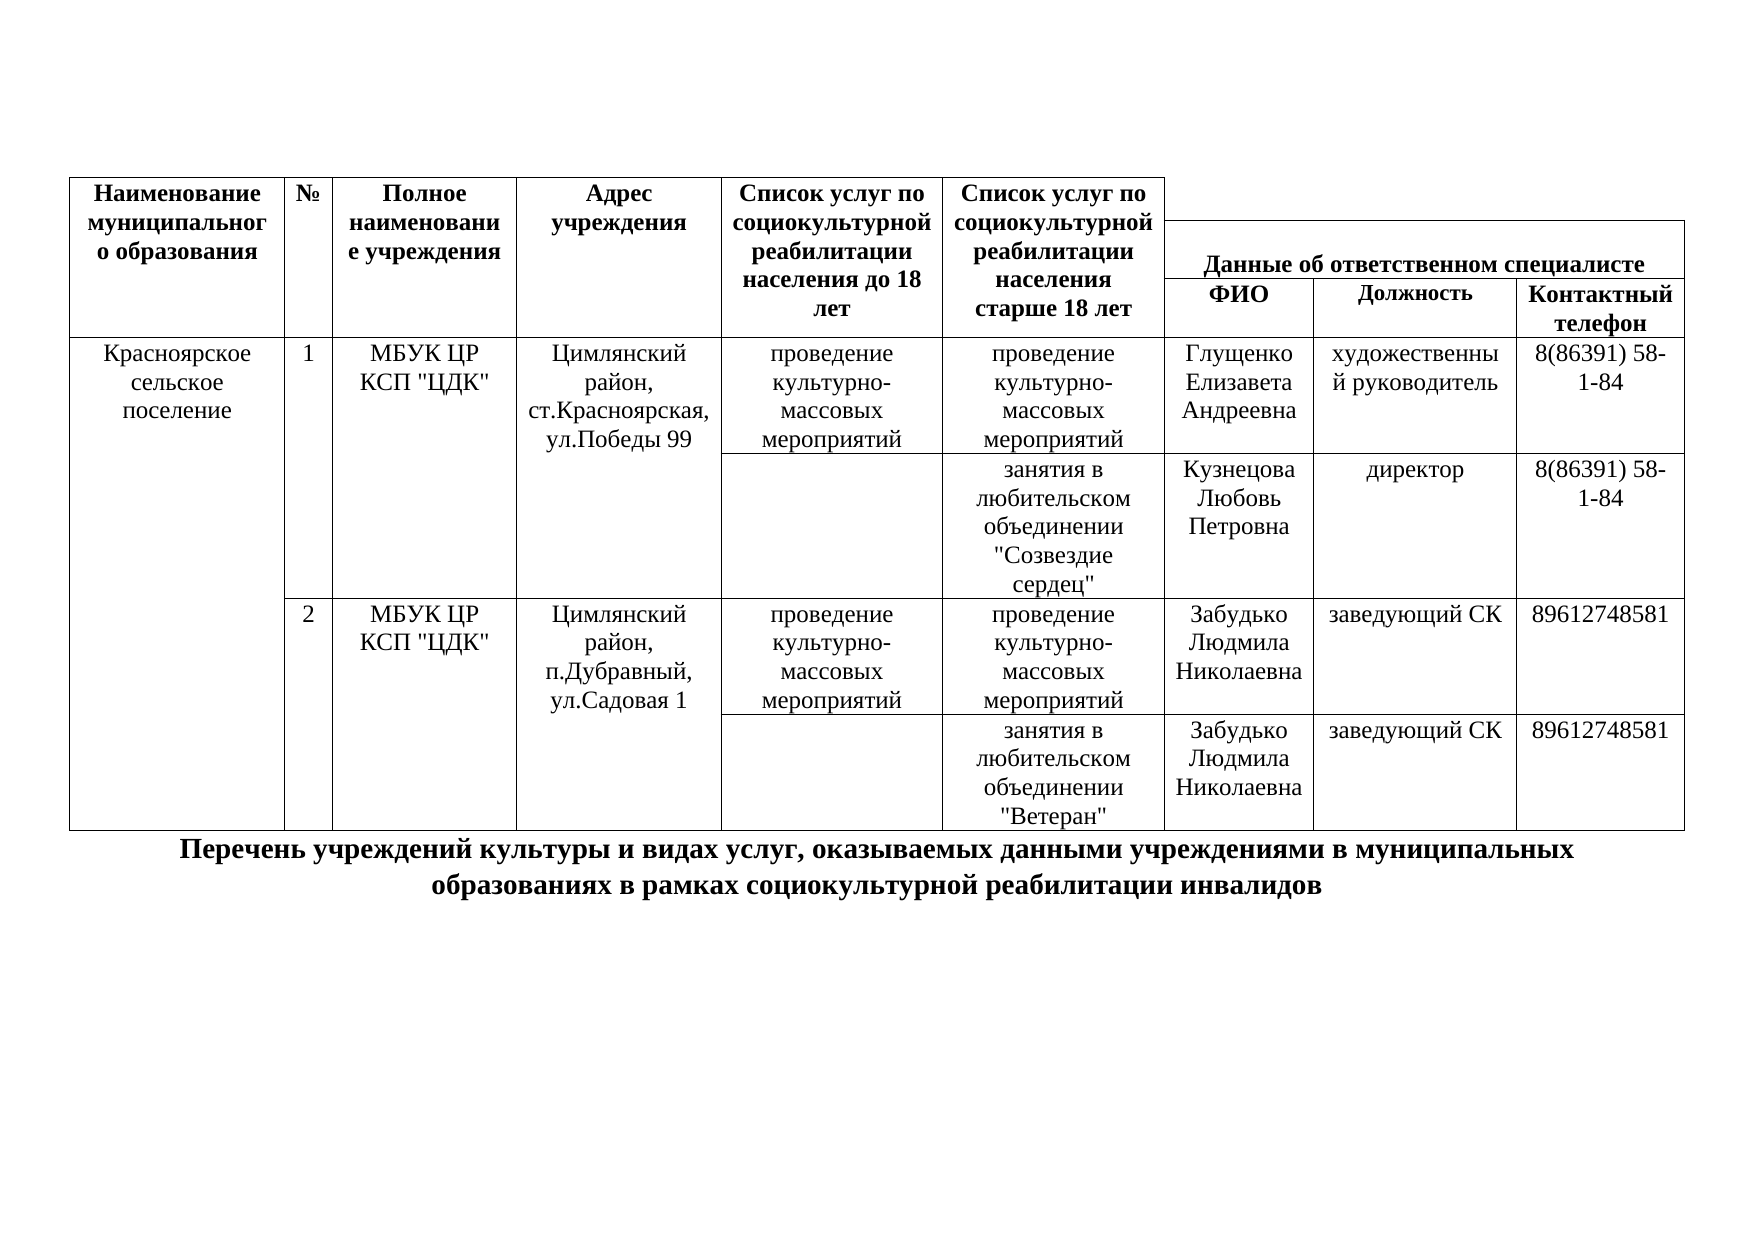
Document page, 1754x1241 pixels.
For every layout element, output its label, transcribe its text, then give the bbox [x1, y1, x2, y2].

table_cell Кузнецова Любовь Петровна [1165, 454, 1313, 598]
table_cell занятия в любительском объединении "Ветеран" [943, 715, 1164, 830]
table_header Наименование муниципального образования [70, 178, 284, 337]
table_cell Глущенко Елизавета Андреевна [1165, 338, 1313, 453]
table_cell МБУК ЦР КСП "ЦДК" [333, 599, 516, 830]
table_cell [722, 715, 942, 830]
text Перечень учреждений культуры и видах услуг, оказываемых данными учреждениями в муниципальных образованиях в рамках социокультурной реабилитации инвалидов [118, 831, 1636, 900]
table_cell 89612748581 [1517, 599, 1684, 714]
table_cell Контактный телефон [1517, 279, 1684, 337]
table_cell Данные об ответственном специалисте [1165, 221, 1684, 278]
table_cell заведующий СК [1314, 715, 1516, 830]
table_cell занятия в любительском объединении "Созвездие сердец" [943, 454, 1164, 598]
table_cell Забудько Людмила Николаевна [1165, 599, 1313, 714]
table_cell 8(86391) 58-1-84 [1517, 338, 1684, 453]
table_cell Цимлянский район, ст.Красноярская, ул.Победы 99 [517, 338, 721, 598]
table_cell директор [1314, 454, 1516, 598]
table_cell проведение культурно-массовых мероприятий [722, 599, 942, 714]
table_header Полное наименование учреждения [333, 178, 516, 337]
table_cell 2 [285, 599, 332, 830]
table_cell проведение культурно-массовых мероприятий [943, 338, 1164, 453]
table_cell МБУК ЦР КСП "ЦДК" [333, 338, 516, 598]
table_cell 89612748581 [1517, 715, 1684, 830]
table_cell ФИО [1165, 279, 1313, 337]
table_cell Должность [1314, 279, 1516, 337]
table_cell Цимлянский район, п.Дубравный, ул.Садовая 1 [517, 599, 721, 830]
table_cell Красноярское сельское поселение [70, 338, 284, 830]
table_cell проведение культурно-массовых мероприятий [943, 599, 1164, 714]
table_cell заведующий СК [1314, 599, 1516, 714]
table_cell художественный руководитель [1314, 338, 1516, 453]
table_cell 8(86391) 58-1-84 [1517, 454, 1684, 598]
table_cell проведение культурно-массовых мероприятий [722, 338, 942, 453]
table_cell [722, 454, 942, 598]
table_header Список услуг по социокультурной реабилитации населения старше 18 лет [943, 178, 1164, 337]
table_header Список услуг по социокультурной реабилитации населения до 18 лет [722, 178, 942, 337]
table_cell 1 [285, 338, 332, 598]
table_header Адрес учреждения [517, 178, 721, 337]
table_header № [285, 178, 332, 337]
table_cell Забудько Людмила Николаевна [1165, 715, 1313, 830]
